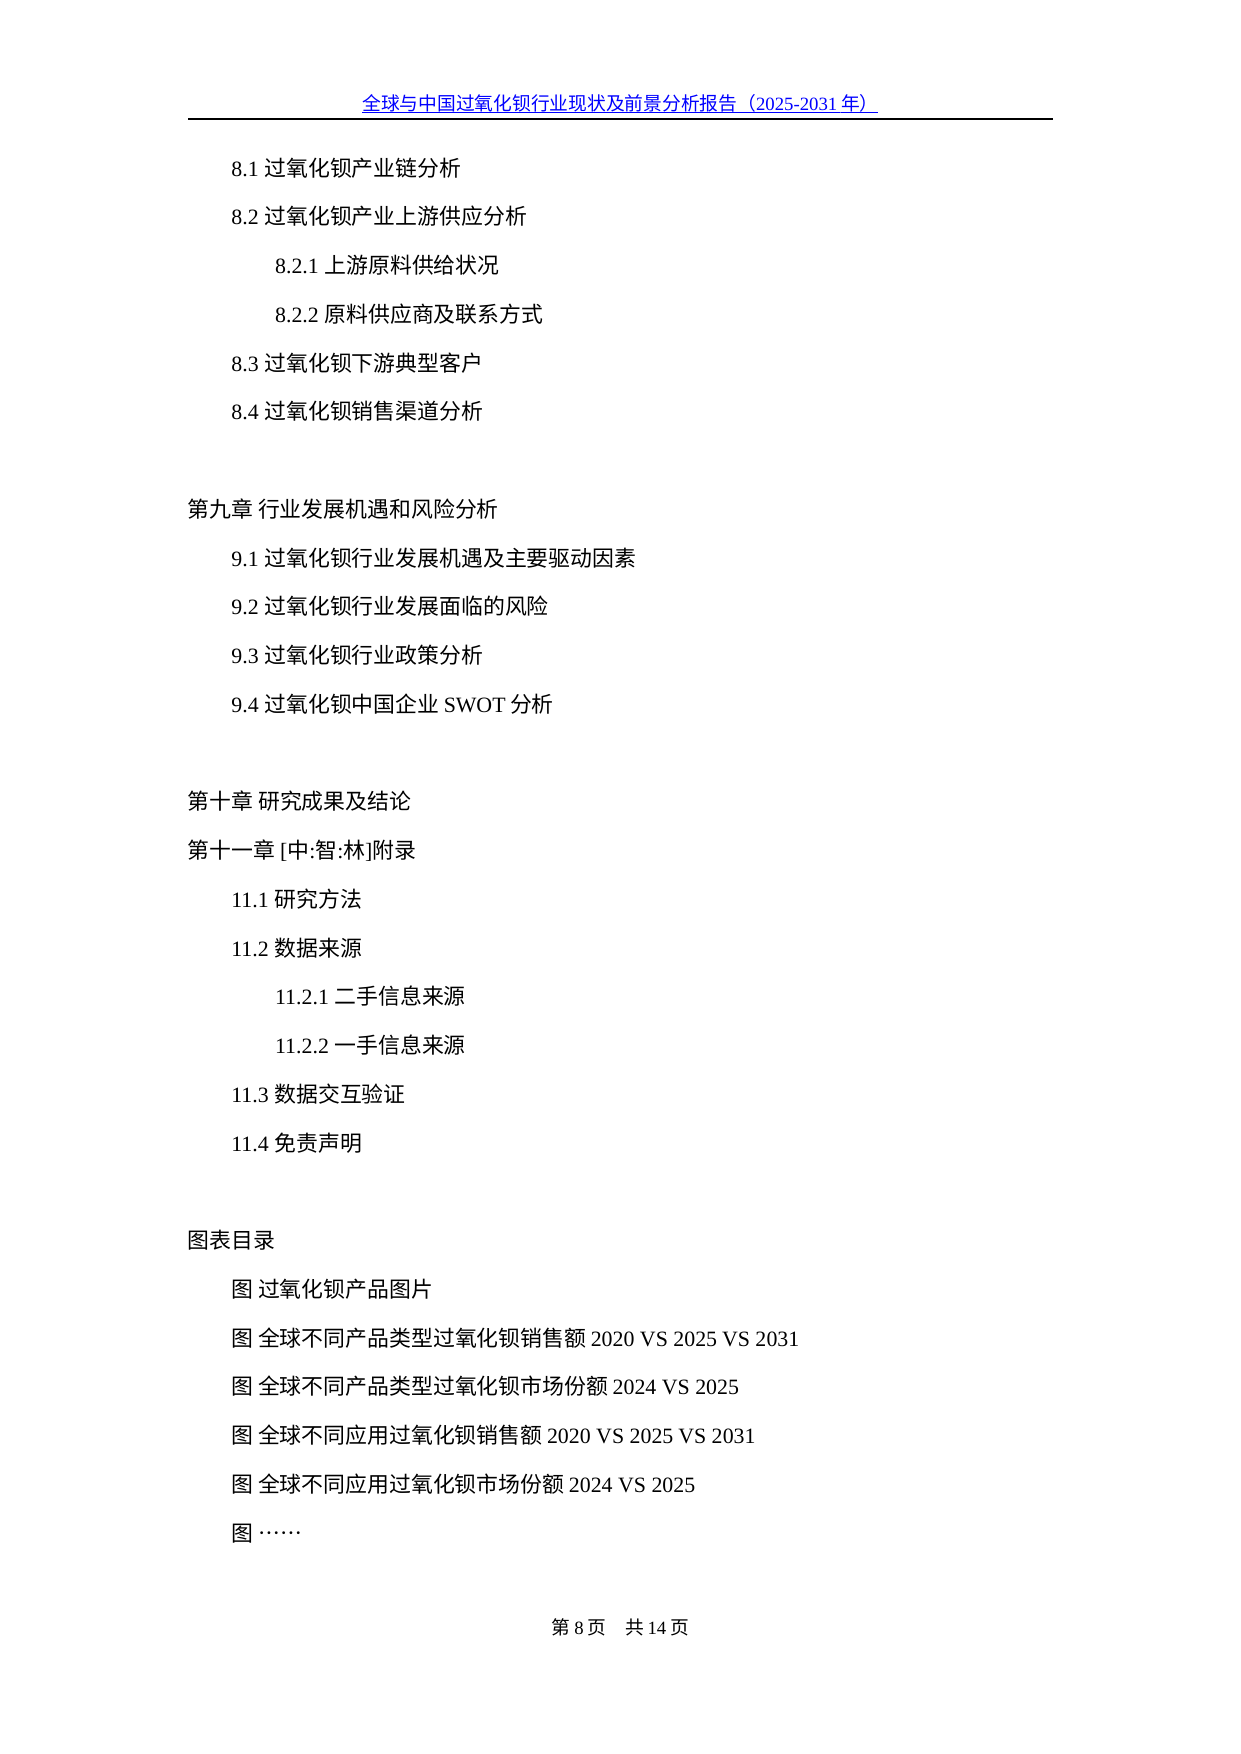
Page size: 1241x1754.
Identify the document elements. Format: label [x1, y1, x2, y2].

text [187, 150, 1053, 1548]
